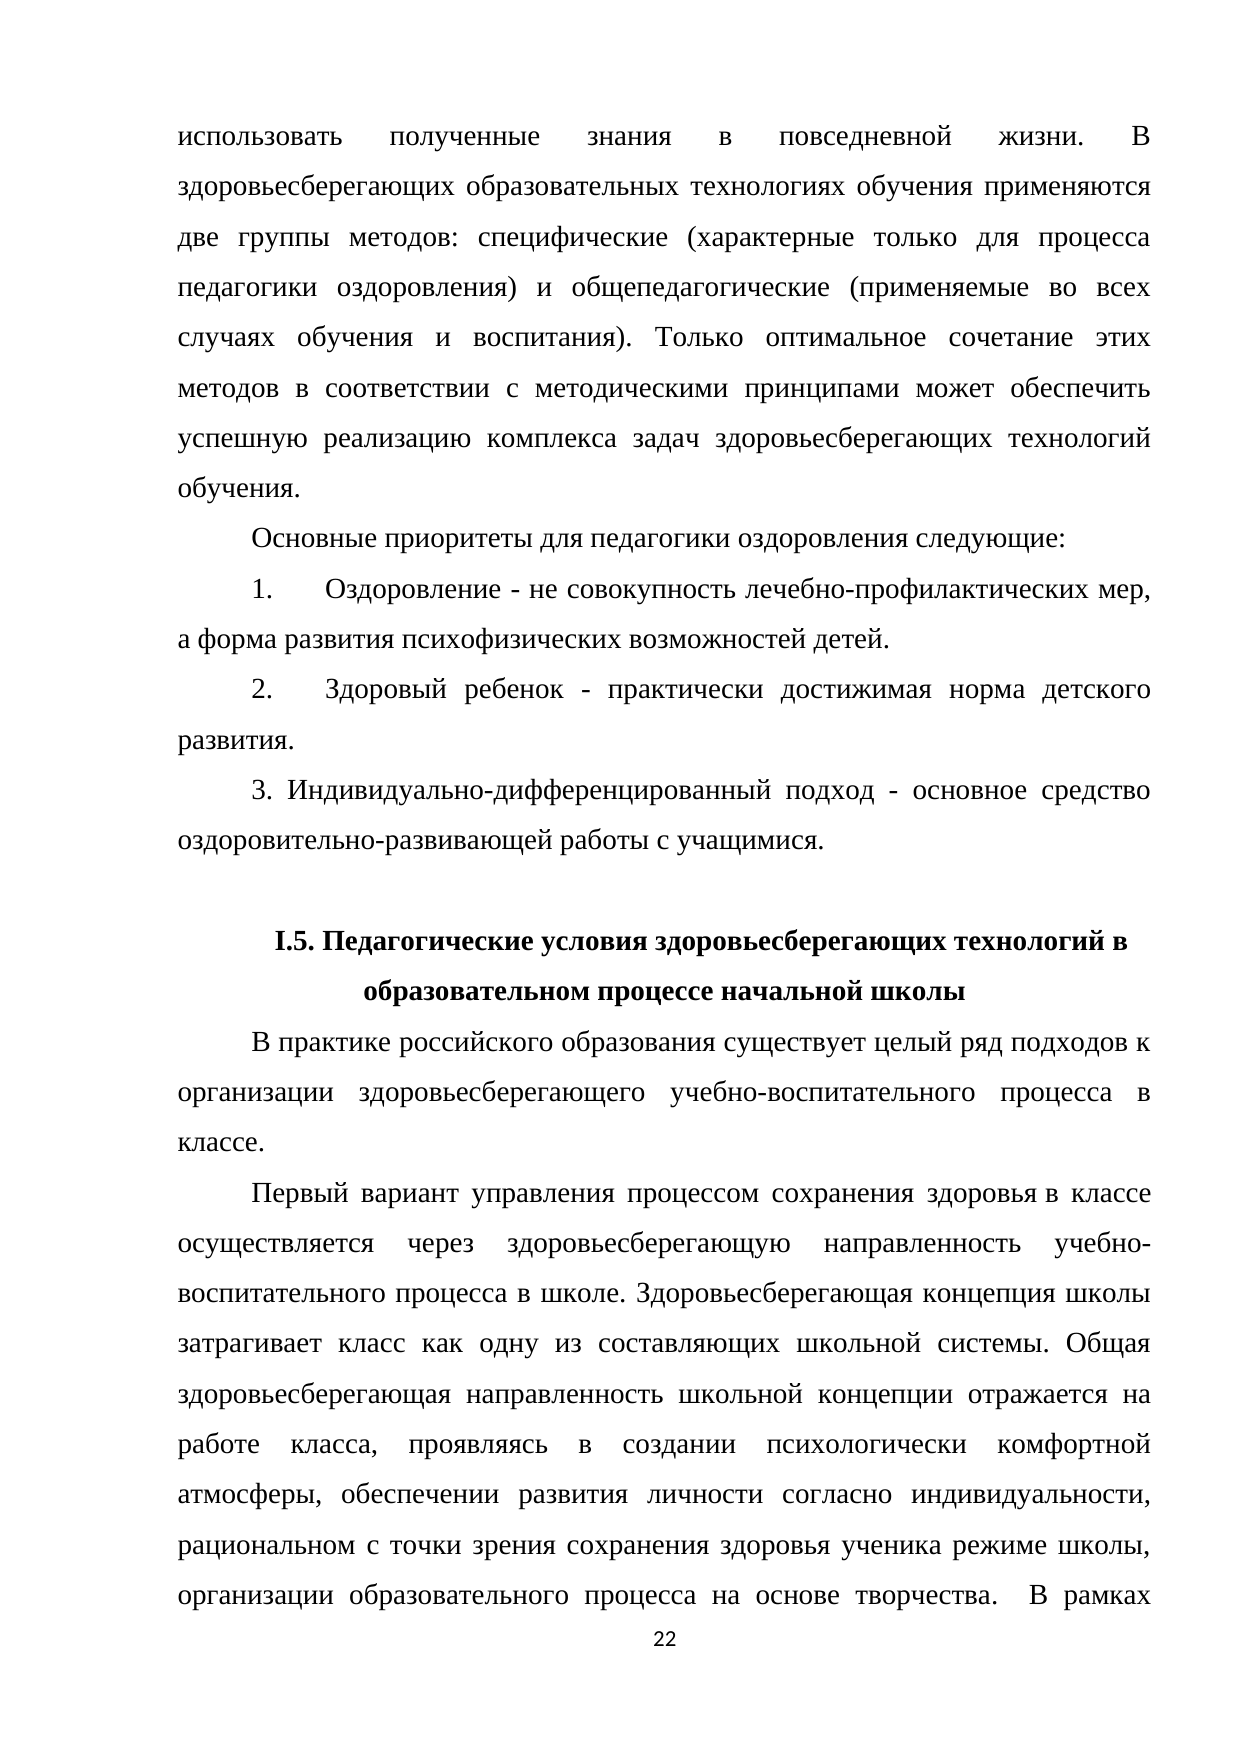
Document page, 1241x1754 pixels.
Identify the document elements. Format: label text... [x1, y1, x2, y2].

text Основные приоритеты для педагогики оздоровления следующие: [177, 521, 1152, 554]
list Оздоровление - не совокупность лечебно-профилактических мер, а форма развития психофизических возможностей детей. [177, 571, 1152, 655]
text В практике российского образования существует целый ряд подходов к организации здоровьесберегающего учебно-воспитательного процесса в классе. [177, 1024, 1152, 1158]
list Здоровый ребенок - практически достижимая норма детского развития. [177, 672, 1152, 755]
text I.5. Педагогические условия здоровьесберегающих технологий в образовательном процессе начальной школы [177, 923, 1152, 1007]
text 3. Индивидуально-дифференцированный подход - основное средство оздоровительно-развивающей работы с учащимися. [177, 772, 1152, 856]
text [177, 1175, 1152, 1611]
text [177, 118, 1152, 504]
